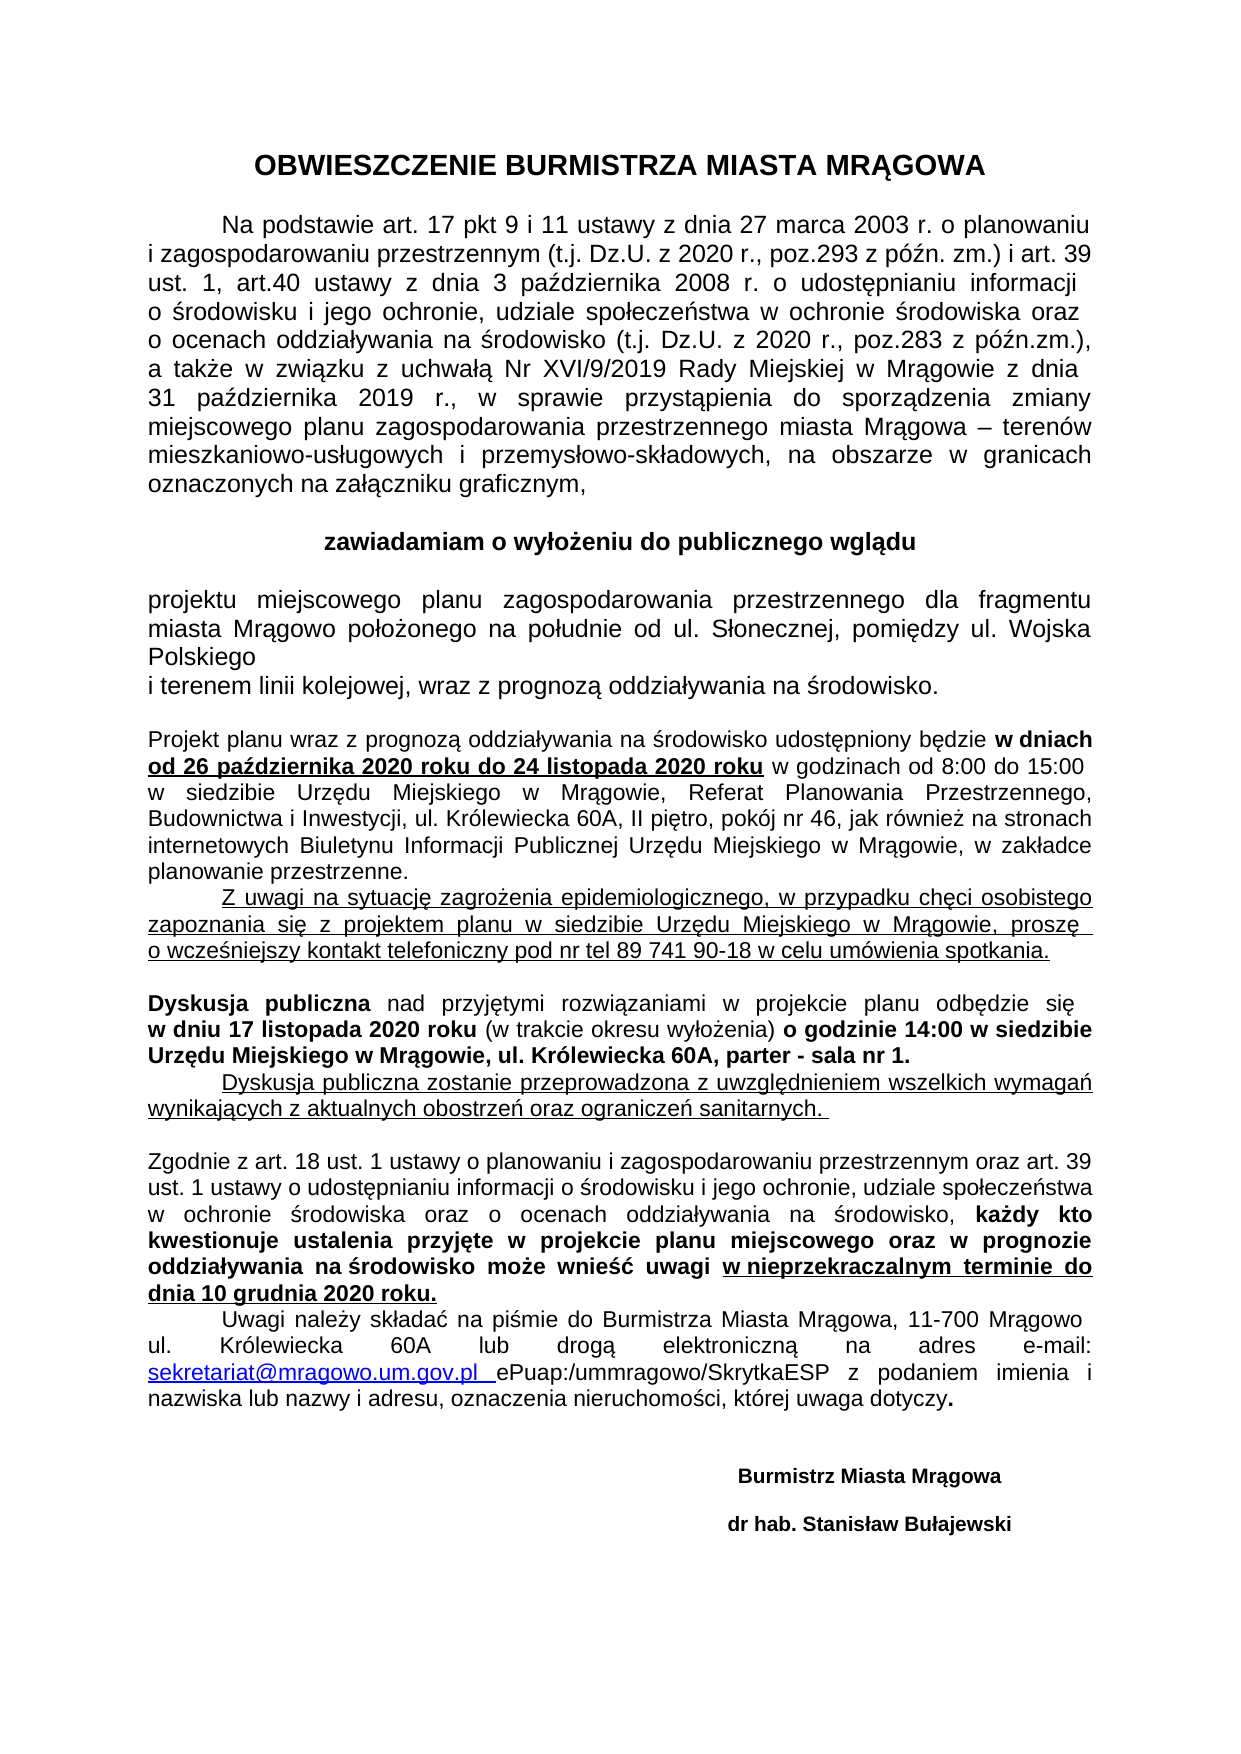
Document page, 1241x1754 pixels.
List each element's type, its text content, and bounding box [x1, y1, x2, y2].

text Na podstawie art. 17 pkt 9 i 11 ustawy z dnia 27 marca 2003 r. o planowaniu i zagospodarowaniu przestrzennym (t.j. Dz.U. z 2020 r., poz.293 z późn. zm.) i art. 39 ust. 1, art.40 ustawy z dnia 3 października 2008 r. o udostępnianiu informacji o środowisku i jego ochronie, udziale społeczeństwa w ochronie środowiska oraz o ocenach oddziaływania na środowisko (t.j. Dz.U. z 2020 r., poz.283 z późn.zm.), a także w związku z uchwałą Nr XVI/9/2019 Rady Miejskiej w Mrągowie z dnia 31 października 2019 r., w sprawie przystąpienia do sporządzenia zmiany miejscowego planu zagospodarowania przestrzennego miasta Mrągowa – terenów mieszkaniowo-usługowych i przemysłowo-składowych, na obszarze w granicach oznaczonych na załączniku graficznym, [148, 210, 1093, 498]
text Dyskusja publiczna nad przyjętymi rozwiązaniami w projekcie planu odbędzie się w dniu 17 listopada 2020 roku (w trakcie okresu wyłożenia) o godzinie 14:00 w siedzibie Urzędu Miejskiego w Mrągowie, ul. Królewiecka 60A, parter - sala nr 1. [148, 990, 1093, 1069]
text Z uwagi na sytuację zagrożenia epidemiologicznego, w przypadku chęci osobistego zapoznania się z projektem planu w siedzibie Urzędu Miejskiego w Mrągowie, proszę o wcześniejszy kontakt telefoniczny pod nr tel 89 741 90-18 w celu umówienia spotkania. [148, 884, 1093, 934]
text dr hab. Stanisław Bułajewski [148, 1512, 1093, 1536]
text Zgodnie z art. 18 ust. 1 ustawy o planowaniu i zagospodarowaniu przestrzennym oraz art. 39 ust. 1 ustawy o udostępnianiu informacji o środowisku i jego ochronie, udziale społeczeństwa w ochronie środowiska oraz o ocenach oddziaływania na środowisko, każdy kto kwestionuje ustalenia przyjęte w projekcie planu miejscowego oraz w prognozie oddziaływania na środowisko może wnieść uwagi w nieprzekraczalnym terminie do dnia 10 grudnia 2020 roku. [148, 1148, 1093, 1306]
text OBWIESZCZENIE BURMISTRZA MIASTA MRĄGOWA [148, 148, 1093, 181]
text zawiadamiam o wyłożeniu do publicznego wglądu [148, 527, 1093, 556]
text Dyskusja publiczna zostanie przeprowadzona z uwzględnieniem wszelkich wymagań wynikających z aktualnych obostrzeń oraz ograniczeń sanitarnych. [148, 1069, 1093, 1122]
text Z uwagi na sytuację zagrożenia epidemiologicznego, w przypadku chęci osobistego zapoznania się z projektem planu w siedzibie Urzędu Miejskiego w Mrągowie, proszę o wcześniejszy kontakt telefoniczny pod nr tel 89 741 90-18 w celu umówienia spotkania. [148, 935, 1093, 963]
text Burmistrz Miasta Mrągowa [148, 1464, 1093, 1488]
text Uwagi należy składać na piśmie do Burmistrza Miasta Mrągowa, 11-700 Mrągowo ul. Królewiecka 60A lub drogą elektroniczną na adres e-mail: sekretariat@mragowo.um.gov.pl ePuap:/ummragowo/SkrytkaESP z podaniem imienia i nazwiska lub nazwy i adresu, oznaczenia nieruchomości, której uwaga dotyczy. [148, 1306, 1093, 1411]
text projektu miejscowego planu zagospodarowania przestrzennego dla fragmentu miasta Mrągowo położonego na południe od ul. Słonecznej, pomiędzy ul. Wojska Polskiego i terenem linii kolejowej, wraz z prognozą oddziaływania na środowisko. [148, 585, 1093, 700]
text Projekt planu wraz z prognozą oddziaływania na środowisko udostępniony będzie w dniach od 26 października 2020 roku do 24 listopada 2020 roku w godzinach od 8:00 do 15:00 w siedzibie Urzędu Miejskiego w Mrągowie, Referat Planowania Przestrzennego, Budownictwa i Inwestycji, ul. Królewiecka 60A, II piętro, pokój nr 46, jak również na stronach internetowych Biuletynu Informacji Publicznej Urzędu Miejskiego w Mrągowie, w zakładce planowanie przestrzenne. [148, 726, 1093, 884]
